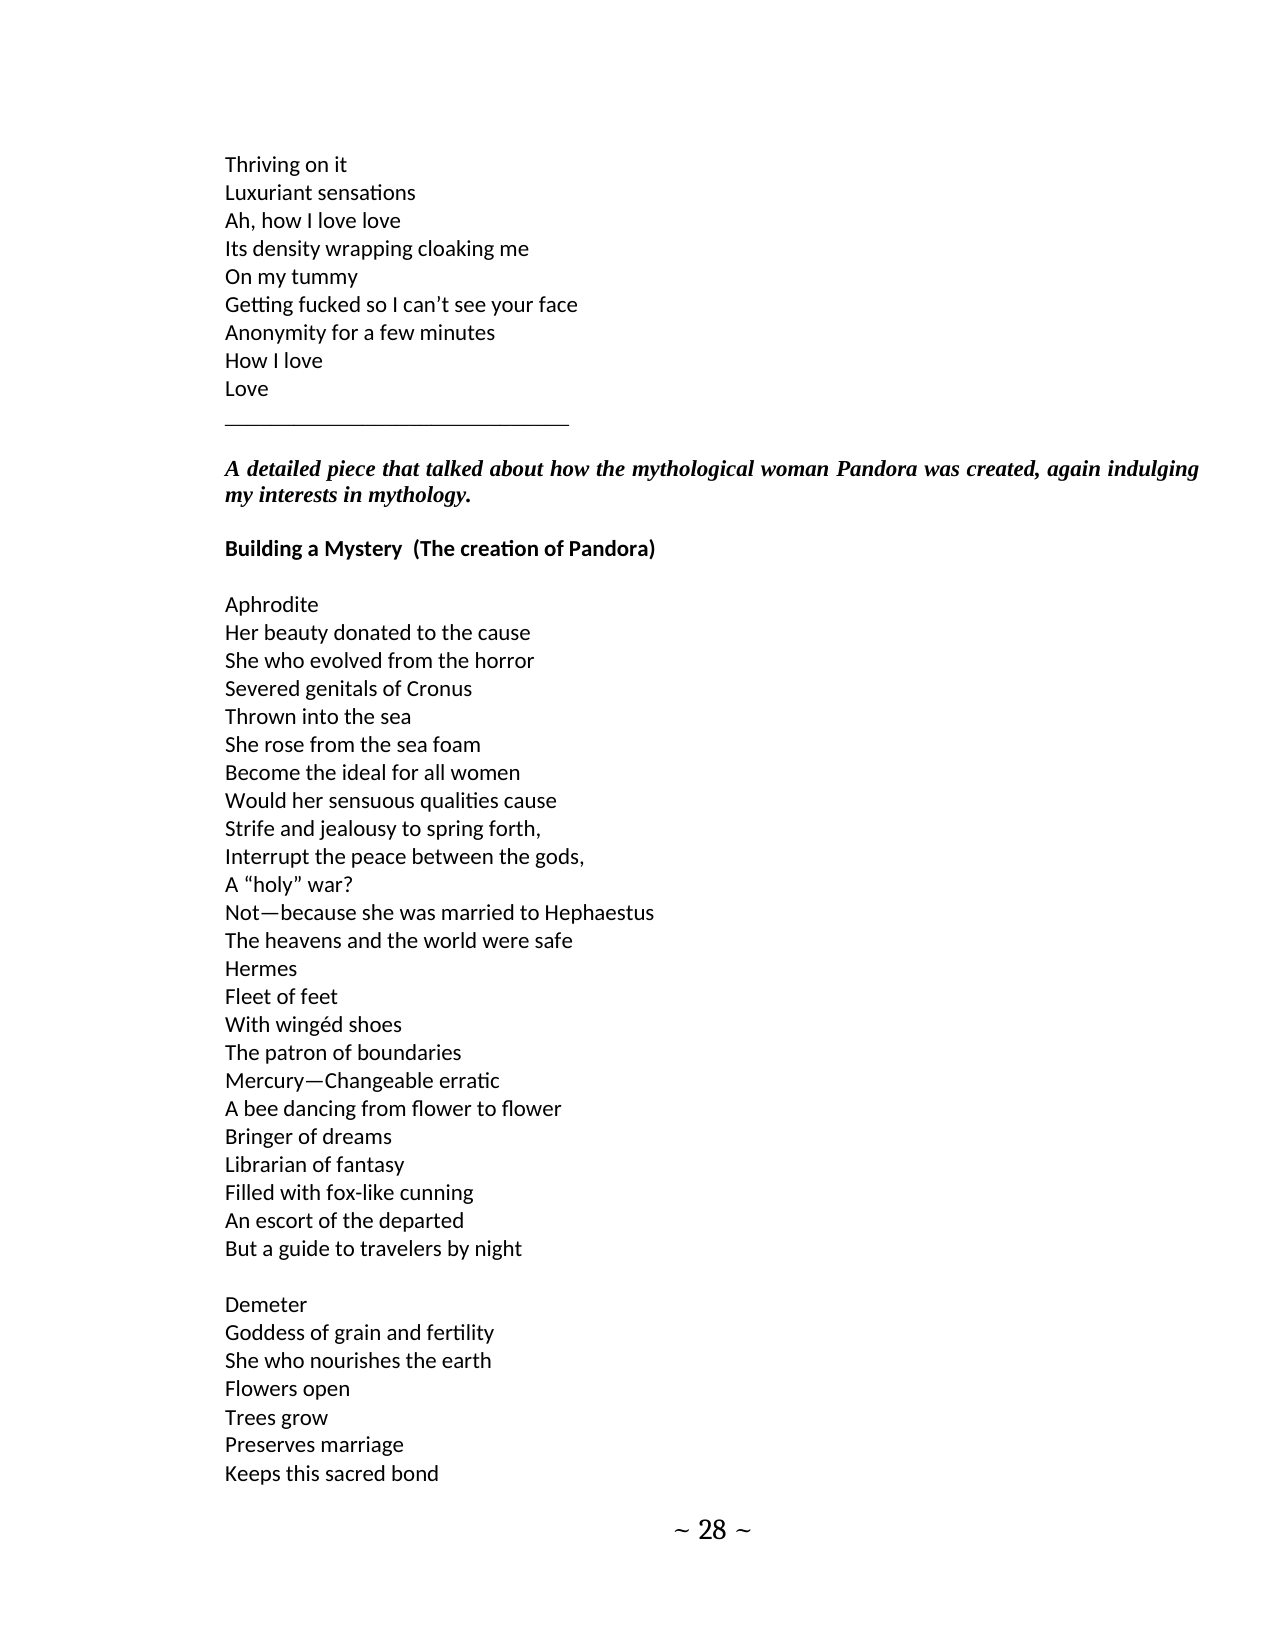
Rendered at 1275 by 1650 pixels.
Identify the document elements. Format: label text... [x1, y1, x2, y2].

text Trees grow [225, 1403, 1200, 1431]
text A detailed piece that talked about how the mythological woman Pandora was created, again indulging my interests in mythology. [225, 455, 1200, 508]
text Keeps this sacred bond [225, 1459, 1200, 1487]
text Preserves marriage [225, 1431, 1200, 1459]
text Building a Mystery (The creation of Pandora) [225, 534, 1200, 562]
text Luxuriant sensations [225, 178, 1200, 206]
text ______________________________ [225, 402, 1200, 428]
text Getting fucked so I can’t see your face [225, 290, 1200, 318]
text She who nourishes the earth [225, 1347, 1200, 1374]
text Strife and jealousy to spring forth, [225, 814, 1200, 842]
text Her beauty donated to the cause [225, 618, 1200, 646]
text A “holy” war? [225, 870, 1200, 898]
text An escort of the departed [225, 1206, 1200, 1234]
text Demeter [225, 1291, 1200, 1318]
text A bee dancing from flower to flower [225, 1094, 1200, 1122]
text Its density wrapping cloaking me [225, 234, 1200, 262]
text Bringer of dreams [225, 1122, 1200, 1150]
text Interrupt the peace between the gods, [225, 842, 1200, 870]
text With wingéd shoes [225, 1010, 1200, 1038]
text She rose from the sea foam [225, 730, 1200, 758]
text Hermes [225, 954, 1200, 982]
text Goddess of grain and fertility [225, 1318, 1200, 1347]
text Anonymity for a few minutes [225, 318, 1200, 346]
text Would her sensuous qualities cause [225, 786, 1200, 814]
text On my tummy [225, 262, 1200, 290]
text She who evolved from the horror [225, 646, 1200, 674]
text Fleet of feet [225, 982, 1200, 1010]
text Librarian of fantasy [225, 1150, 1200, 1178]
text The patron of boundaries [225, 1038, 1200, 1066]
text Aphrodite [225, 590, 1200, 618]
text Not—because she was married to Hephaestus [225, 898, 1200, 926]
text Thriving on it [225, 150, 1200, 178]
text The heavens and the world were safe [225, 926, 1200, 954]
text Become the ideal for all women [225, 758, 1200, 786]
text But a guide to travelers by night [225, 1234, 1200, 1262]
text Flowers open [225, 1374, 1200, 1403]
text Severed genitals of Cronus [225, 674, 1200, 702]
text Love [225, 374, 1200, 402]
text How I love [225, 346, 1200, 374]
text Thrown into the sea [225, 702, 1200, 730]
text Mercury—Changeable erratic [225, 1066, 1200, 1094]
text Ah, how I love love [225, 206, 1200, 234]
text Filled with fox-like cunning [225, 1178, 1200, 1206]
